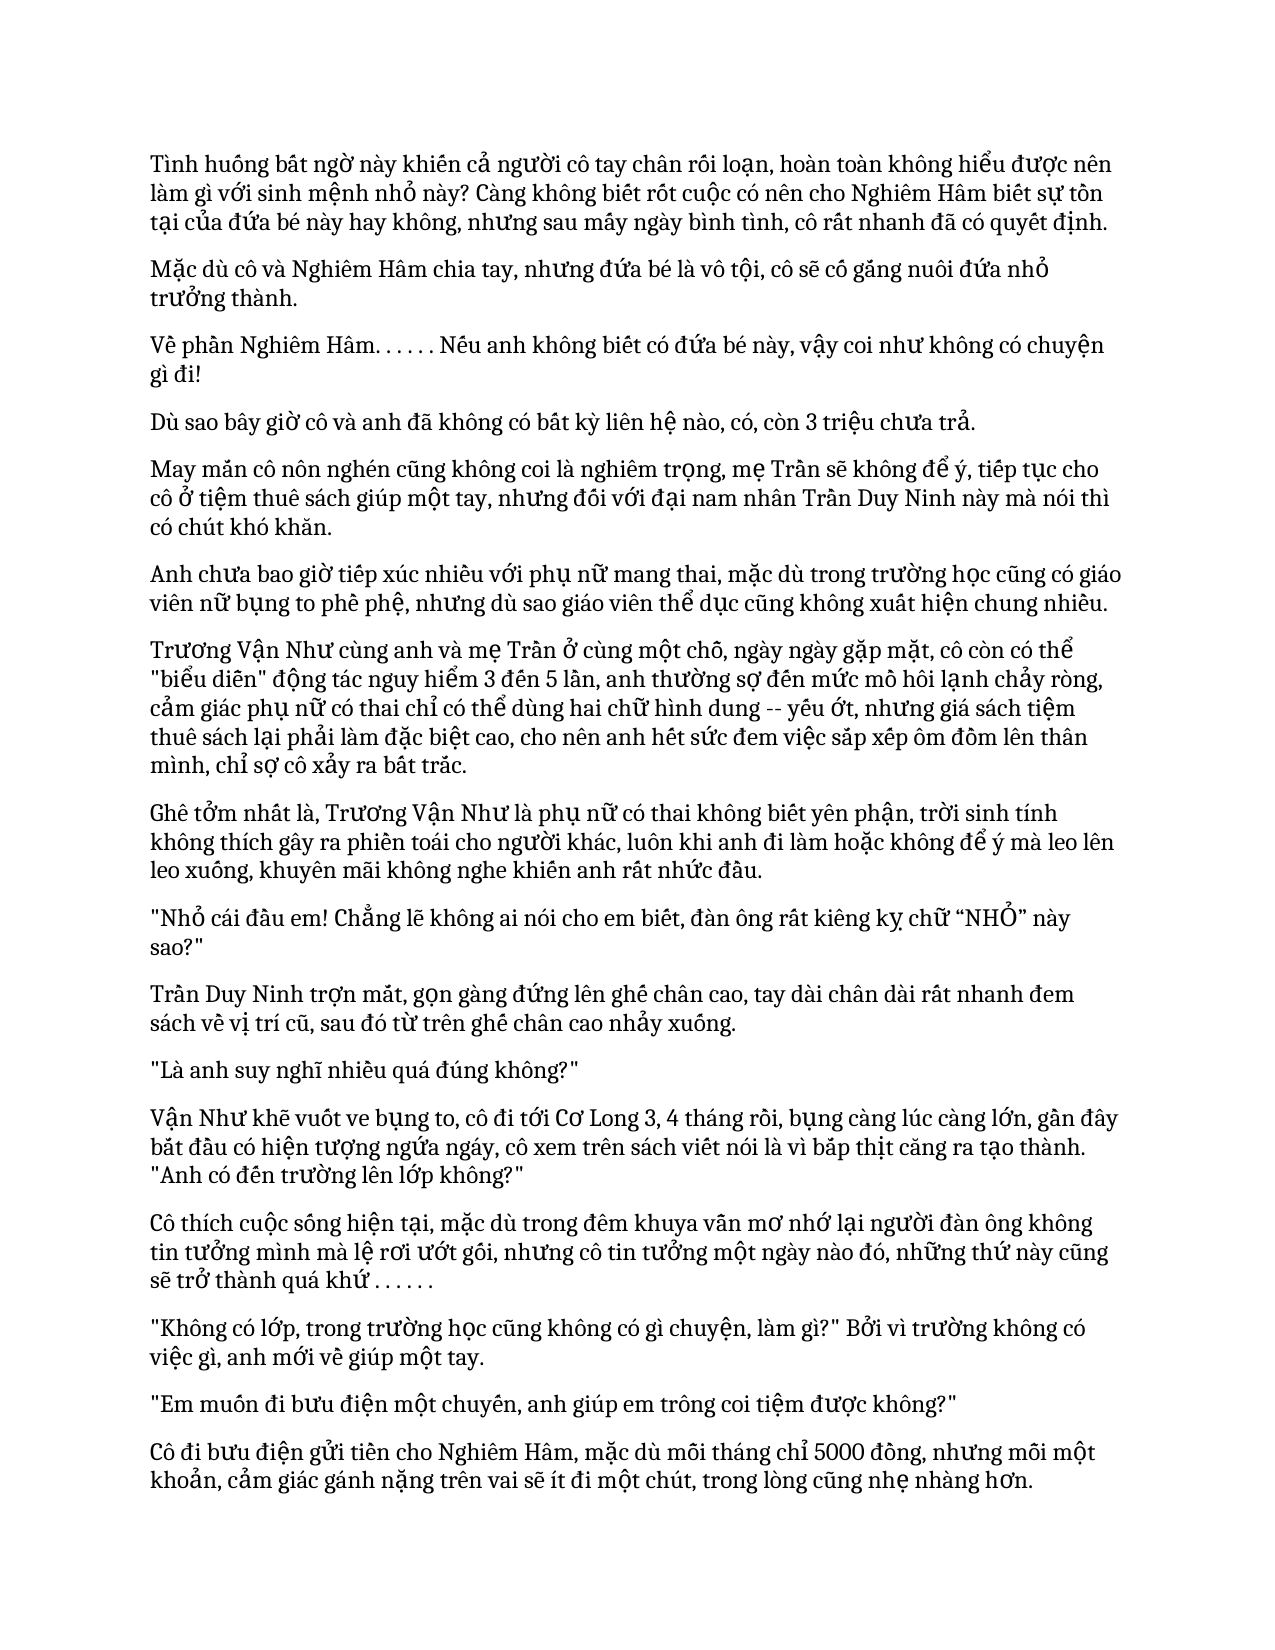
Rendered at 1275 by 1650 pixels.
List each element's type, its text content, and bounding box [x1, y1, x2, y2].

text Cô đi bưu điện gửi tiền cho Nghiêm Hâm, mặc dù mỗi tháng chỉ 5000 đồng, nhưng mỗi một khoản, cảm giác gánh nặng trên vai sẽ ít đi một chút, trong lòng cũng nhẹ nhàng hơn. [150, 1437, 1125, 1495]
text Cô thích cuộc sống hiện tại, mặc dù trong đêm khuya vẫn mơ nhớ lại người đàn ông không tin tưởng mình mà lệ rơi ướt gối, nhưng cô tin tưởng một ngày nào đó, những thứ này cũng sẽ trở thành quá khứ . . . . . . [150, 1209, 1125, 1295]
text "Nhỏ cái đầu em! Chẳng lẽ không ai nói cho em biết, đàn ông rất kiêng kỵ chữ “NHỎ” này sao?" [150, 904, 1125, 961]
text "Là anh suy nghĩ nhiều quá đúng không?" [150, 1056, 1125, 1085]
text "Không có lớp, trong trường học cũng không có gì chuyện, làm gì?" Bởi vì trường không có việc gì, anh mới về giúp một tay. [150, 1314, 1125, 1371]
text Trương Vận Như cùng anh và mẹ Trần ở cùng một chỗ, ngày ngày gặp mặt, cô còn có thể "biểu diễn" động tác nguy hiểm 3 đến 5 lần, anh thường sợ đến mức mồ hôi lạnh chảy ròng, cảm giác phụ nữ có thai chỉ có thể dùng hai chữ hình dung -- yếu ớt, nhưng giá sách tiệm thuê sách lại phải làm đặc biệt cao, cho nên anh hết sức đem việc sắp xếp ôm đồm lên thân mình, chỉ sợ cô xảy ra bất trắc. [150, 636, 1125, 780]
text Trần Duy Ninh trợn mắt, gọn gàng đứng lên ghế chân cao, tay dài chân dài rất nhanh đem sách về vị trí cũ, sau đó từ trên ghế chân cao nhảy xuống. [150, 980, 1125, 1037]
text Vận Như khẽ vuốt ve bụng to, cô đi tới Cơ Long 3, 4 tháng rồi, bụng càng lúc càng lớn, gần đây bắt đầu có hiện tượng ngứa ngáy, cô xem trên sách viết nói là vì bắp thịt căng ra tạo thành. "Anh có đến trường lên lớp không?" [150, 1104, 1125, 1190]
text Tình huống bất ngờ này khiến cả người cô tay chân rối loạn, hoàn toàn không hiểu được nên làm gì với sinh mệnh nhỏ này? Càng không biết rốt cuộc có nên cho Nghiêm Hâm biết sự tồn tại của đứa bé này hay không, nhưng sau mấy ngày bình tình, cô rất nhanh đã có quyết định. [150, 150, 1125, 236]
text Anh chưa bao giờ tiếp xúc nhiều với phụ nữ mang thai, mặc dù trong trường học cũng có giáo viên nữ bụng to phề phệ, nhưng dù sao giáo viên thể dục cũng không xuất hiện chung nhiều. [150, 560, 1125, 617]
text "Em muốn đi bưu điện một chuyến, anh giúp em trông coi tiệm được không?" [150, 1390, 1125, 1419]
text Dù sao bây giờ cô và anh đã không có bất kỳ liên hệ nào, có, còn 3 triệu chưa trả. [150, 407, 1125, 436]
text Ghê tởm nhất là, Trương Vận Như là phụ nữ có thai không biết yên phận, trời sinh tính không thích gây ra phiền toái cho người khác, luôn khi anh đi làm hoặc không để ý mà leo lên leo xuống, khuyên mãi không nghe khiến anh rất nhức đầu. [150, 799, 1125, 885]
text May mắn cô nôn nghén cũng không coi là nghiêm trọng, mẹ Trần sẽ không để ý, tiếp tục cho cô ở tiệm thuê sách giúp một tay, nhưng đối với đại nam nhân Trần Duy Ninh này mà nói thì có chút khó khăn. [150, 455, 1125, 541]
text Mặc dù cô và Nghiêm Hâm chia tay, nhưng đứa bé là vô tội, cô sẽ cố gắng nuôi đứa nhỏ trưởng thành. [150, 255, 1125, 312]
text Về phần Nghiêm Hâm. . . . . . Nếu anh không biết có đứa bé này, vậy coi như không có chuyện gì đi! [150, 331, 1125, 389]
